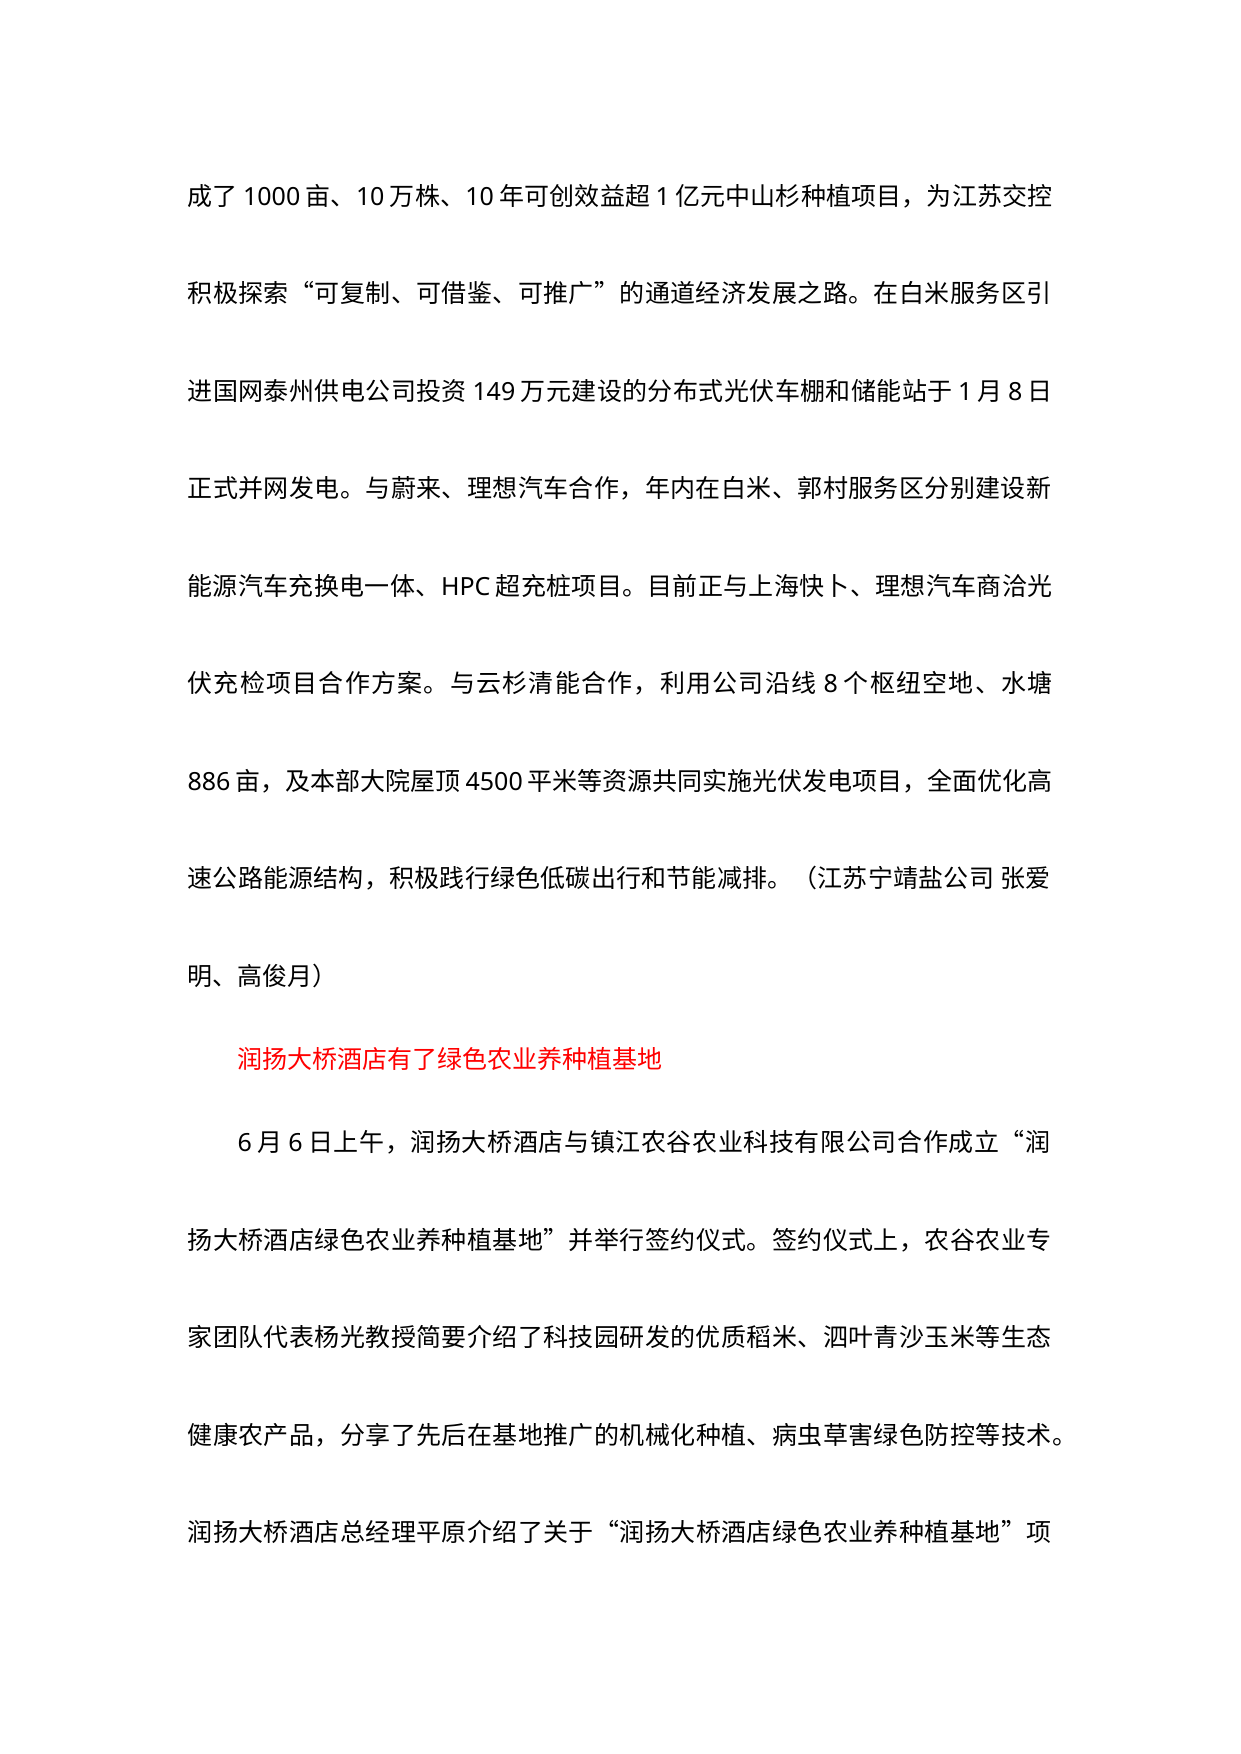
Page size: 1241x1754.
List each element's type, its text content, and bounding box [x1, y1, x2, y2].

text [187, 162, 1053, 1007]
text 润扬大桥酒店有了绿色农业养种植基地 [187, 1025, 1053, 1090]
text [187, 1108, 1053, 1563]
